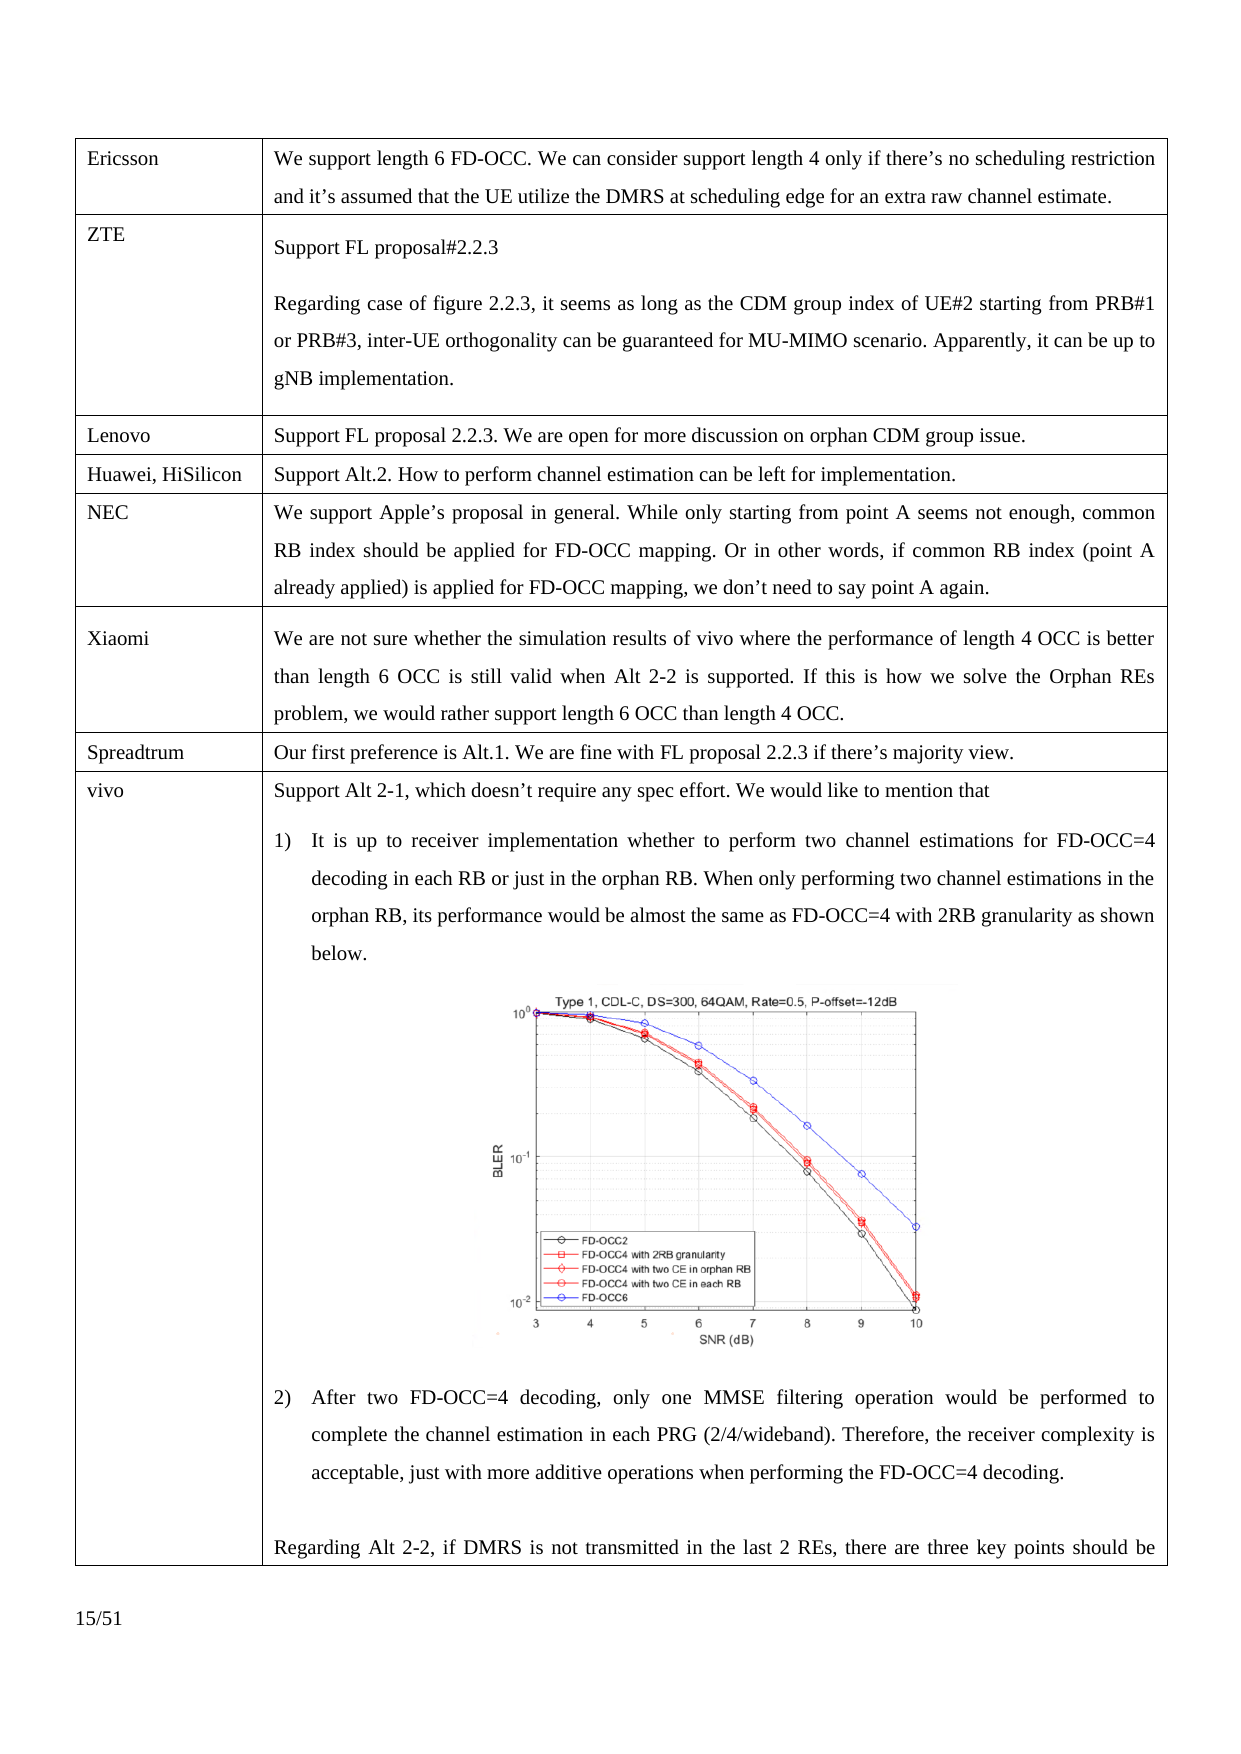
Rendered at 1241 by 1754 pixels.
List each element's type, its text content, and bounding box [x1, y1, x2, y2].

table_cell We are not sure whether the simulation results of vivo where the performance of length 4 OCC is better than length 6 OCC is still valid when Alt 2-2 is supported. If this is how we solve the Orphan REs problem, we would rather support length 6 OCC than length 4 OCC. [263, 607, 1167, 732]
table_cell vivo [76, 772, 262, 1565]
table_cell Huawei, HiSilicon [76, 455, 262, 492]
table_cell Xiaomi [76, 607, 262, 732]
table_cell ZTE [76, 215, 262, 415]
table_cell Spreadtrum [76, 733, 262, 771]
table_cell Our first preference is Alt.1. We are fine with FL proposal 2.2.3 if there’s majority view. [263, 733, 1167, 771]
table_cell Support FL proposal 2.2.3. We are open for more discussion on orphan CDM group issue. [263, 416, 1167, 454]
table_cell NEC [76, 494, 262, 606]
table_cell We support length 6 FD-OCC. We can consider support length 4 only if there’s no scheduling restriction and it’s assumed that the UE utilize the DMRS at scheduling edge for an extra raw channel estimate. [263, 139, 1167, 214]
table_cell Support Alt.2. How to perform channel estimation can be left for implementation. [263, 455, 1167, 492]
table_cell Lenovo [76, 416, 262, 454]
table_cell We support Apple’s proposal in general. While only starting from point A seems not enough, common RB index should be applied for FD-OCC mapping. Or in other words, if common RB index (point A already applied) is applied for FD-OCC mapping, we don’t need to say point A again. [263, 494, 1167, 606]
table_cell Ericsson [76, 139, 262, 214]
picture [472, 984, 958, 1348]
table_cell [263, 772, 1167, 1565]
table_cell Support FL proposal#2.2.3 Regarding case of figure 2.2.3, it seems as long as the CDM group index of UE#2 starting from PRB#1 or PRB#3, inter-UE orthogonality can be guaranteed for MU-MIMO scenario. Apparently, it can be up to gNB implementation. [263, 215, 1167, 415]
